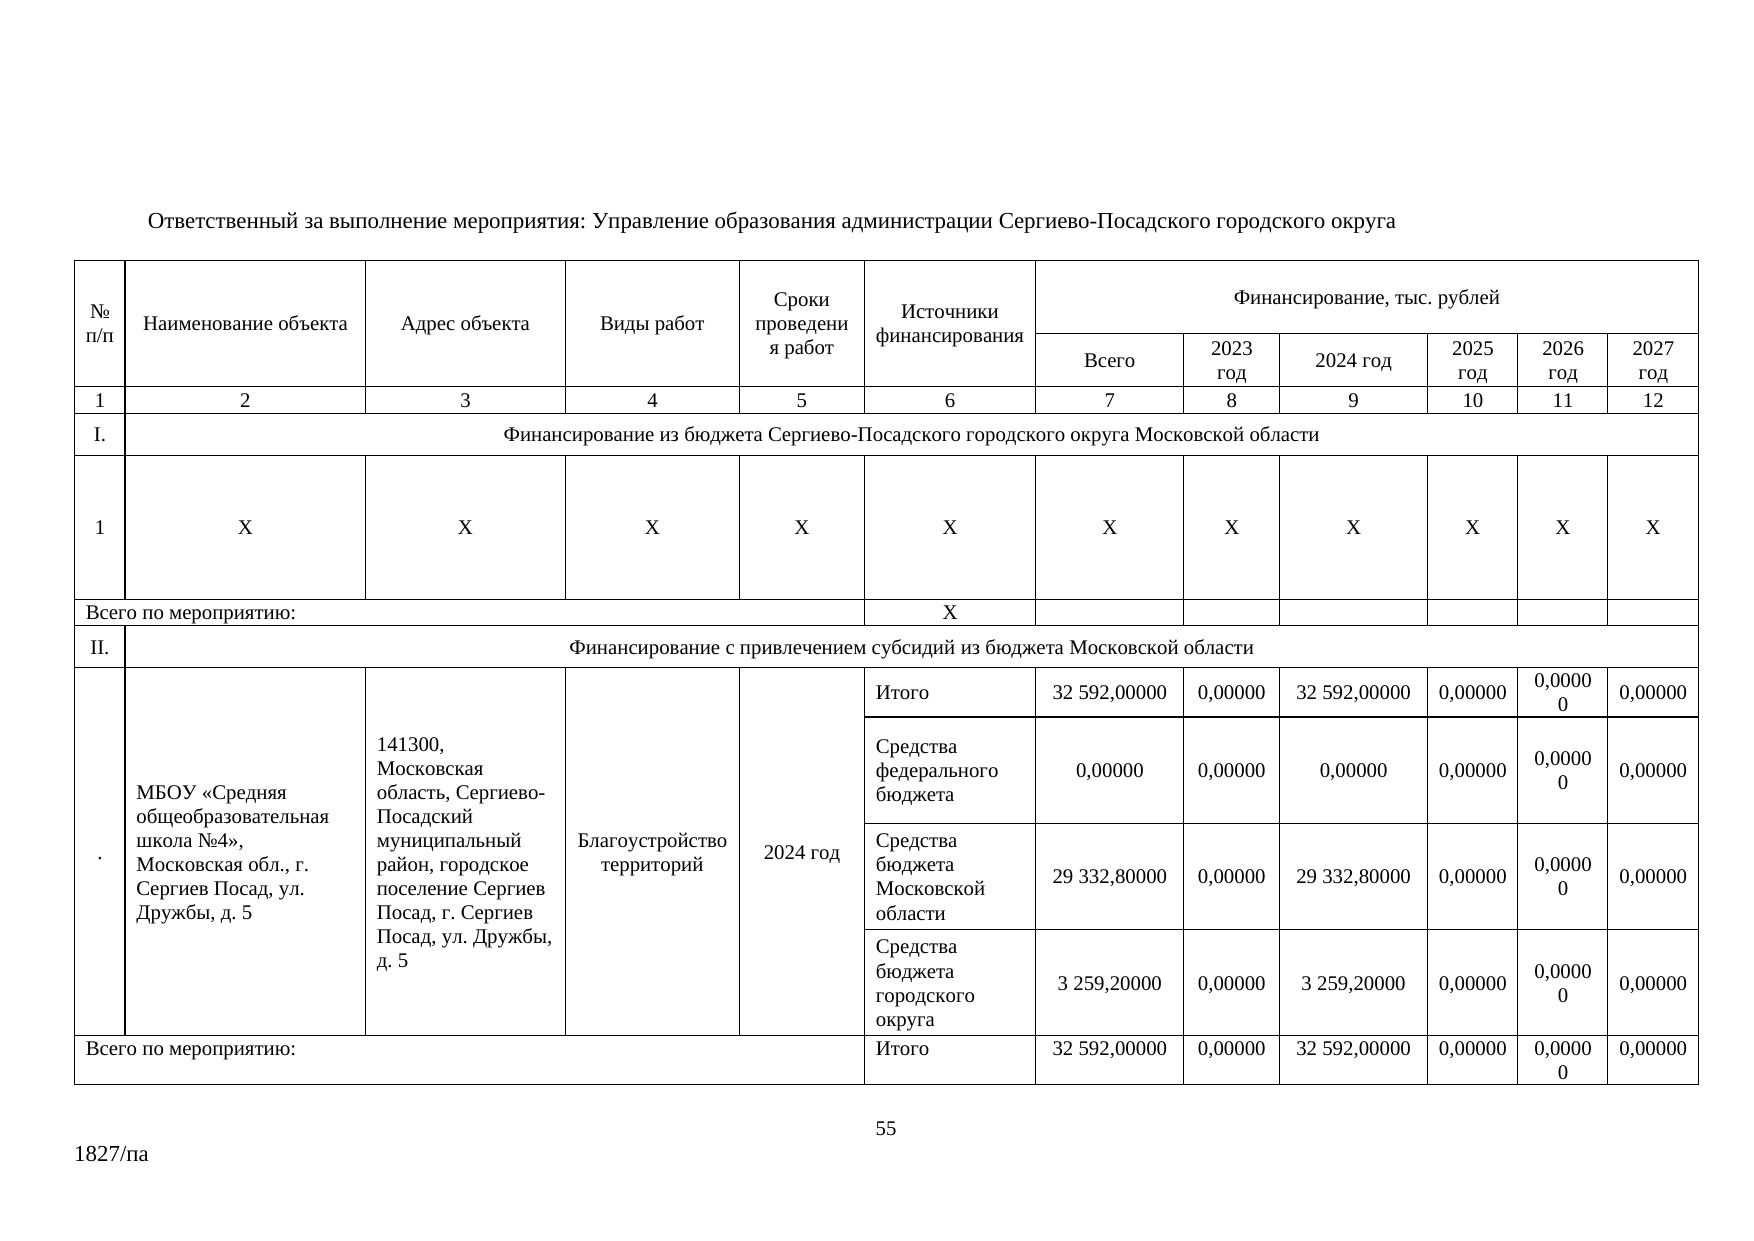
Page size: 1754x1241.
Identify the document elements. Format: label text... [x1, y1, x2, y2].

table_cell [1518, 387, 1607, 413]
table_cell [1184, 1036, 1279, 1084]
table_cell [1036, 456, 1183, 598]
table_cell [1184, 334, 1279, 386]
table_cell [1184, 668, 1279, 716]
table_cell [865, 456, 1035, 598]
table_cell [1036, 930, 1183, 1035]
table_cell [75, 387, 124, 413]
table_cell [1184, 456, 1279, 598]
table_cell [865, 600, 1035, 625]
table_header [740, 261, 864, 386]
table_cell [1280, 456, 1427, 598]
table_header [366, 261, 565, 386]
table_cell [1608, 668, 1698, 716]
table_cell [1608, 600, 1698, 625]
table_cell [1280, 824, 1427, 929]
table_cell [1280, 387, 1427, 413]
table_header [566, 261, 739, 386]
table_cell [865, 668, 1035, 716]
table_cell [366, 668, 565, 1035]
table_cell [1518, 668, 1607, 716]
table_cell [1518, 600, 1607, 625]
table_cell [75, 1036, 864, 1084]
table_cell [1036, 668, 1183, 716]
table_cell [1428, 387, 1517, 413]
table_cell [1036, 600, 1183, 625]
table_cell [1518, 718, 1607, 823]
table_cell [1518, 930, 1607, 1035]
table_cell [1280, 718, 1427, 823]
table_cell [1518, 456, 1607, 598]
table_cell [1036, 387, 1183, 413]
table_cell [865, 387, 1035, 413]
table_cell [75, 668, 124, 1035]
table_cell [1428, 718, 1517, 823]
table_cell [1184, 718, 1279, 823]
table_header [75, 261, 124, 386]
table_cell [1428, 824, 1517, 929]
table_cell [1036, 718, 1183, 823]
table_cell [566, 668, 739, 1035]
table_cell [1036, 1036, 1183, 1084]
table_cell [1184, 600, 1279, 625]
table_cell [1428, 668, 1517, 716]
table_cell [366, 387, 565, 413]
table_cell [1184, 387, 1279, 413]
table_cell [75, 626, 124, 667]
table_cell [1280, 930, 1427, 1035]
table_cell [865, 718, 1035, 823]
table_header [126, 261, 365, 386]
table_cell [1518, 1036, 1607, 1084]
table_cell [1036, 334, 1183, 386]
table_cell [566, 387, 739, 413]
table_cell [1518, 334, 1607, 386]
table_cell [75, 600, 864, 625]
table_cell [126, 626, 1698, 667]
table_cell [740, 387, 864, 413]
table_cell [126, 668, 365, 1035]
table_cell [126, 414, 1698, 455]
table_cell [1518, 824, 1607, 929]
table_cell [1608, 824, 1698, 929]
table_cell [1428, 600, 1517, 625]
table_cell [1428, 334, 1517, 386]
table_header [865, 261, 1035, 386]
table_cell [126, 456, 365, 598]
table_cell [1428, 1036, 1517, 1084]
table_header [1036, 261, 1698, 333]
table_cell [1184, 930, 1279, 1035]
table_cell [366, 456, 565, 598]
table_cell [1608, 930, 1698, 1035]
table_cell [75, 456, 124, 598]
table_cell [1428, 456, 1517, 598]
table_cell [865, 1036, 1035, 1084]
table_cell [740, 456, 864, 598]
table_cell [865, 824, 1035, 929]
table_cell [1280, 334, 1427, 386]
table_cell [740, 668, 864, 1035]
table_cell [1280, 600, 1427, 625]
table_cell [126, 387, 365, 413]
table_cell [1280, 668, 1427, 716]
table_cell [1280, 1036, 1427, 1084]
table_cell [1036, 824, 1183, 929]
text Ответственный за выполнение мероприятия: Управление образования администрации Сергиево-Посадского городского округа [74, 207, 1698, 233]
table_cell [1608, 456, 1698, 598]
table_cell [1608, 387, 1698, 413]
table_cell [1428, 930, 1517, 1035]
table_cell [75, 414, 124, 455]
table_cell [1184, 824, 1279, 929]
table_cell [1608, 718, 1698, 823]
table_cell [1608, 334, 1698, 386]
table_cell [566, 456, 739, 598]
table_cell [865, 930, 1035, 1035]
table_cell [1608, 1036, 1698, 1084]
